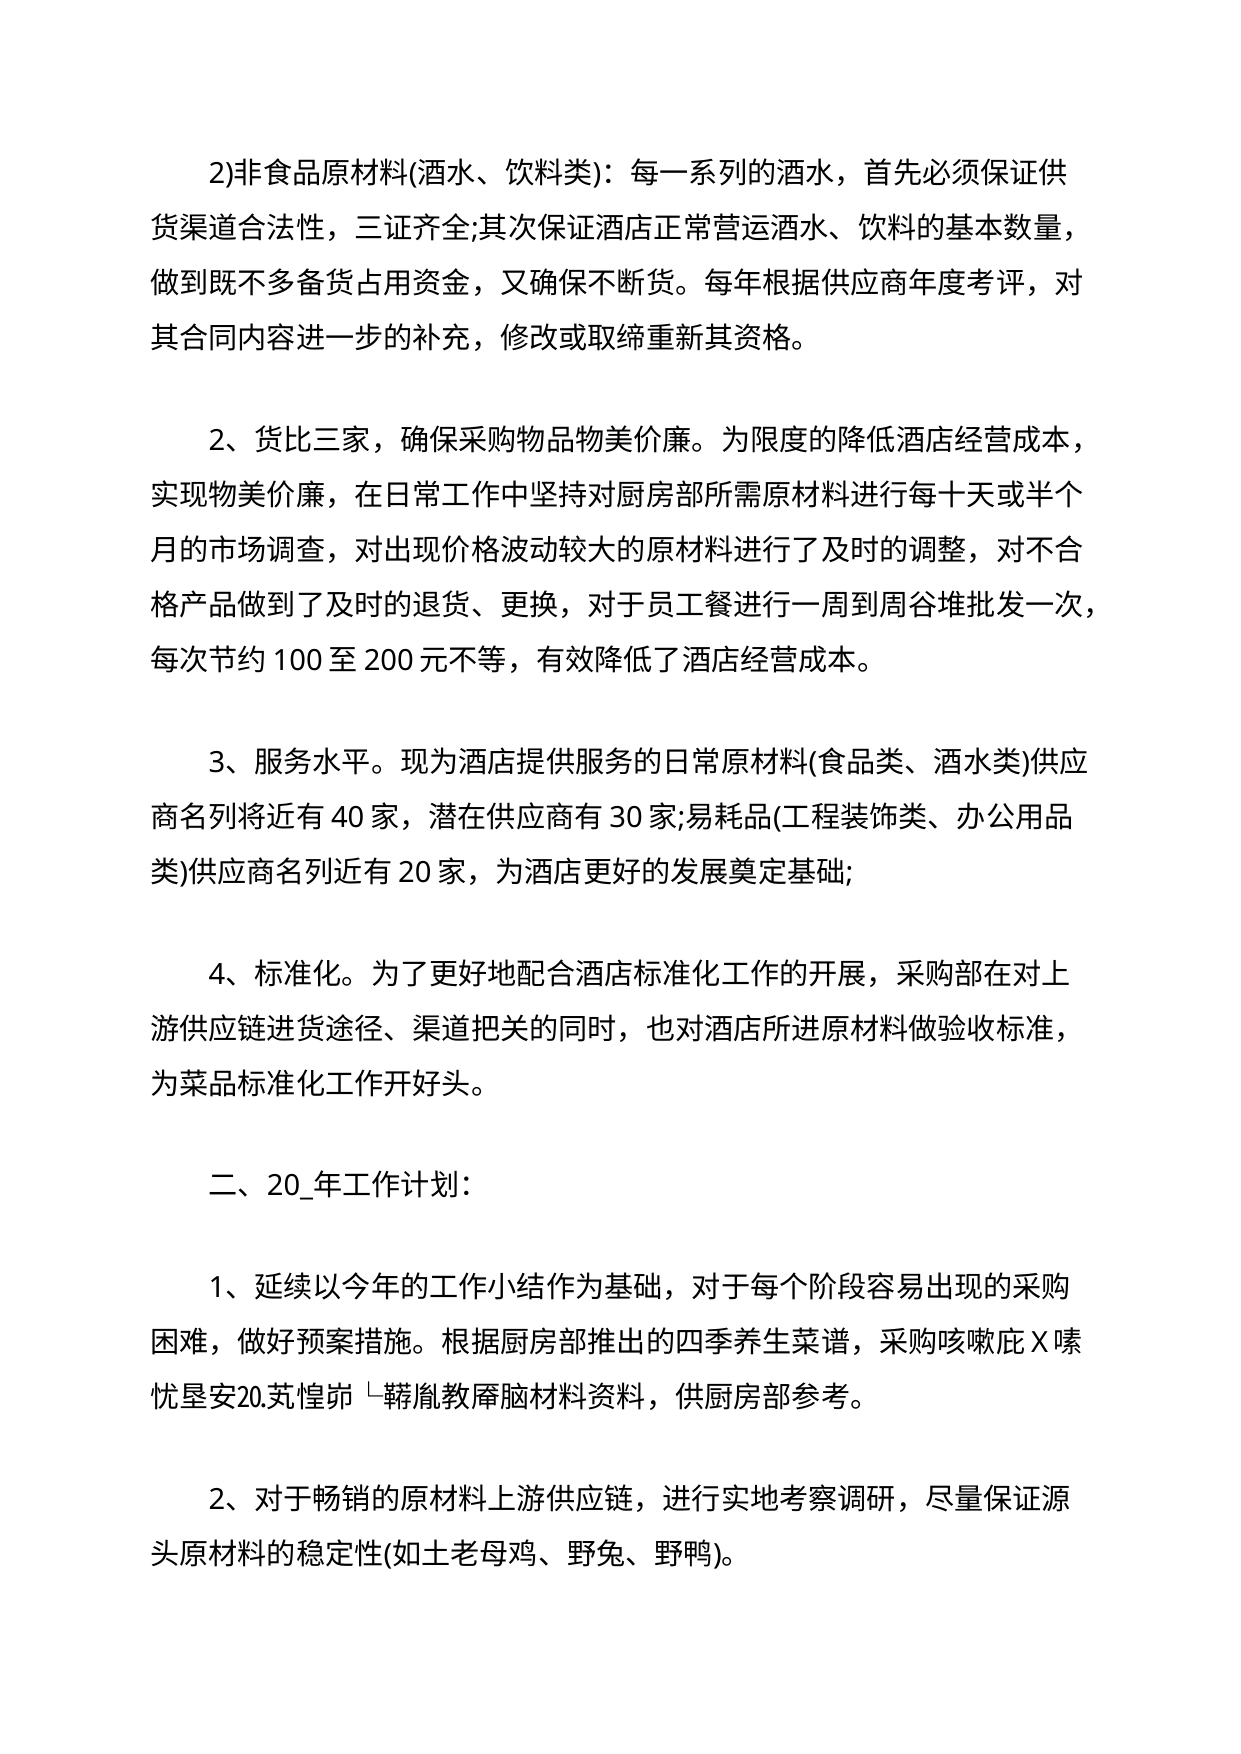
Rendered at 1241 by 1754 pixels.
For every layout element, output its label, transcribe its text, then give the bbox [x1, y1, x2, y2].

text 2、对于畅销的原材料上游供应链，进行实地考察调研，尽量保证源头原材料的稳定性(如土老母鸡、野兔、野鸭)。 [150, 1476, 1090, 1573]
text 1、延续以今年的工作小结作为基础，对于每个阶段容易出现的采购困难，做好预案措施。根据厨房部推出的四季养生菜谱，采购咳嗽庇Χ嗉忧垦安⒛芄惶峁└鞯胤教厣脑材料资料，供厨房部参考。 [150, 1264, 1090, 1416]
text 2)非食品原材料(酒水、饮料类)：每一系列的酒水，首先必须保证供货渠道合法性，三证齐全;其次保证酒店正常营运酒水、饮料的基本数量，做到既不多备货占用资金，又确保不断货。每年根据供应商年度考评，对其合同内容进一步的补充，修改或取缔重新其资格。 [150, 150, 1090, 357]
text 2、货比三家，确保采购物品物美价廉。为限度的降低酒店经营成本，实现物美价廉，在日常工作中坚持对厨房部所需原材料进行每十天或半个月的市场调查，对出现价格波动较大的原材料进行了及时的调整，对不合格产品做到了及时的退货、更换，对于员工餐进行一周到周谷堆批发一次，每次节约100至200元不等，有效降低了酒店经营成本。 [150, 417, 1090, 679]
text 4、标准化。为了更好地配合酒店标准化工作的开展，采购部在对上游供应链进货途径、渠道把关的同时，也对酒店所进原材料做验收标准，为菜品标准化工作开好头。 [150, 950, 1090, 1102]
text 3、服务水平。现为酒店提供服务的日常原材料(食品类、酒水类)供应商名列将近有40家，潜在供应商有30家;易耗品(工程装饰类、办公用品类)供应商名列近有20家，为酒店更好的发展奠定基础; [150, 738, 1090, 891]
text 二、20_年工作计划： [150, 1162, 1090, 1204]
